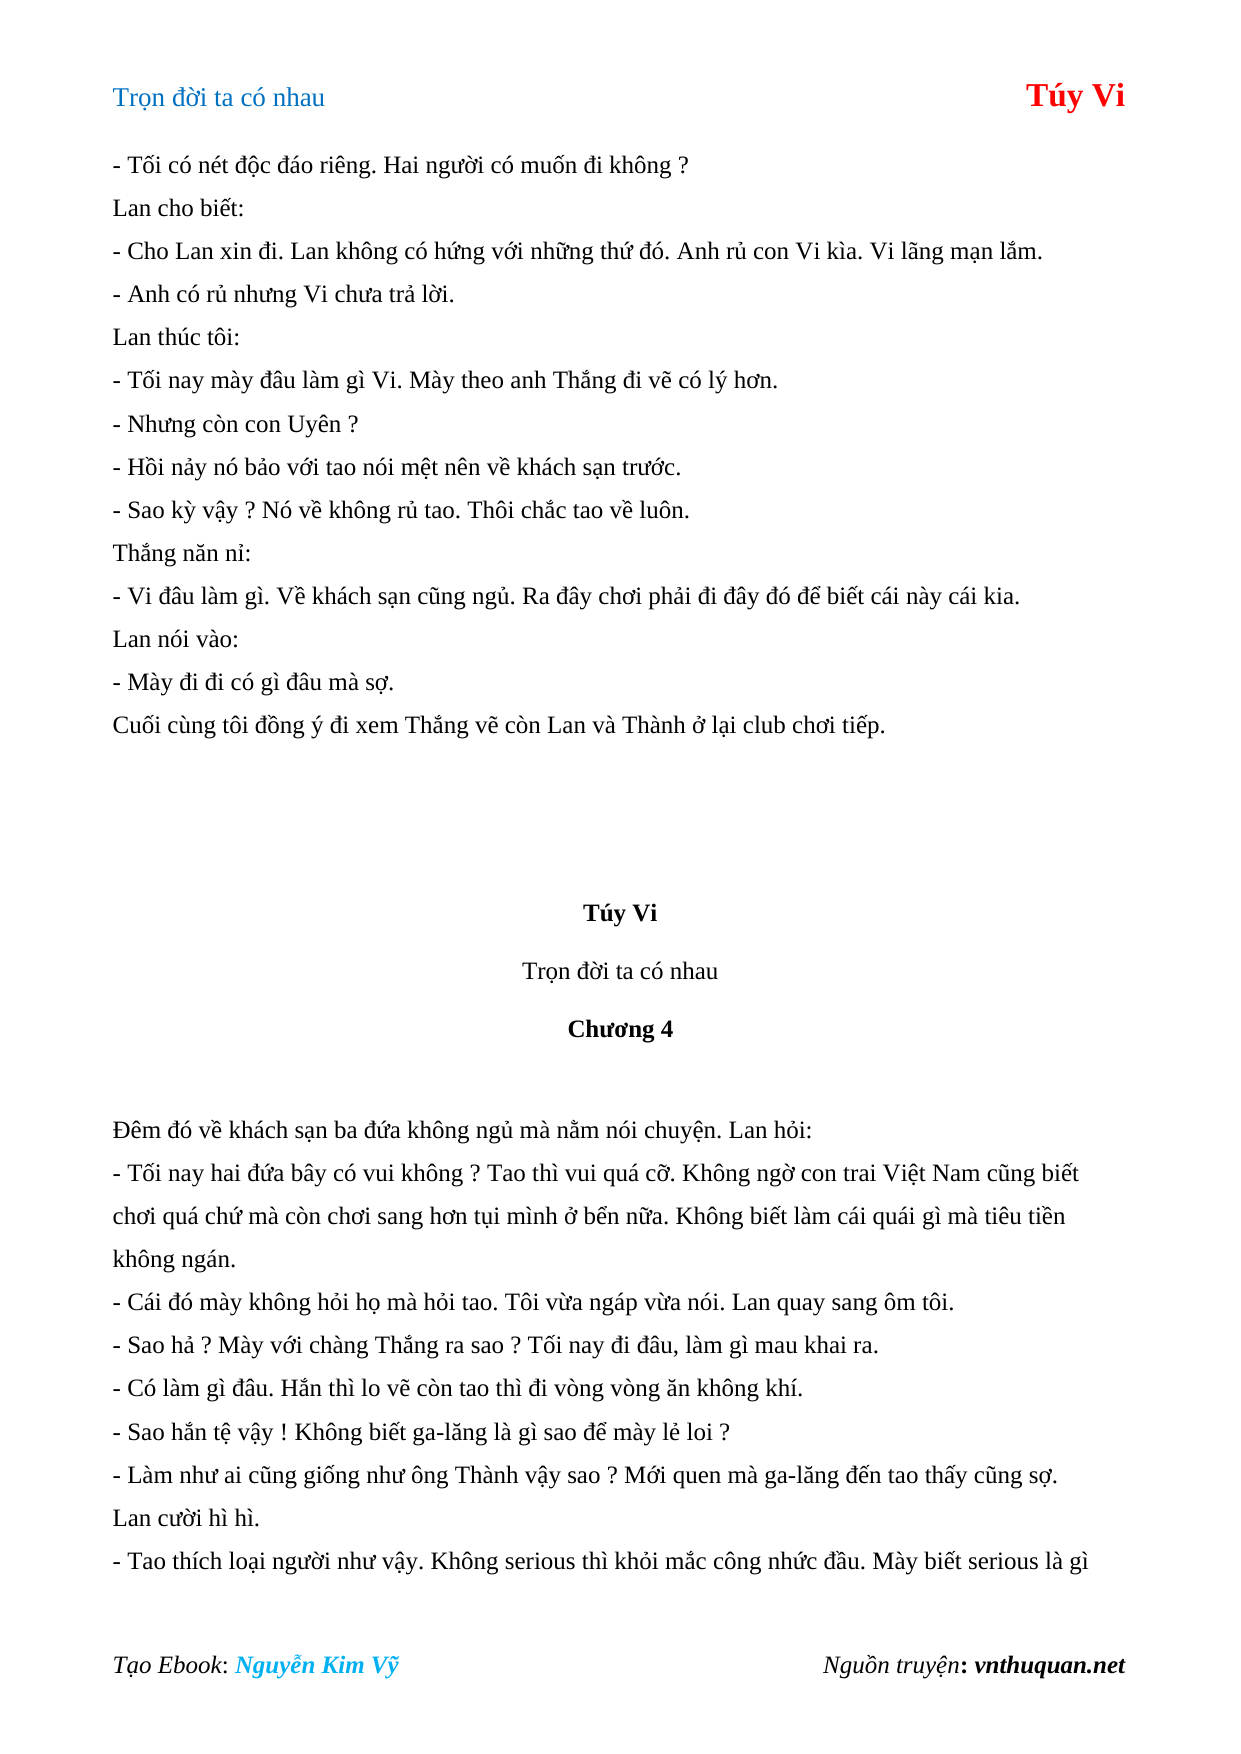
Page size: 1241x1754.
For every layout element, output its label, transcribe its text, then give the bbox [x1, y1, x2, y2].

text Túy Vi [112, 898, 1128, 927]
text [112, 1072, 1128, 1575]
text Trọn đời ta có nhau [112, 956, 1128, 984]
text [112, 150, 1128, 826]
text Chương 4 [112, 1014, 1128, 1042]
